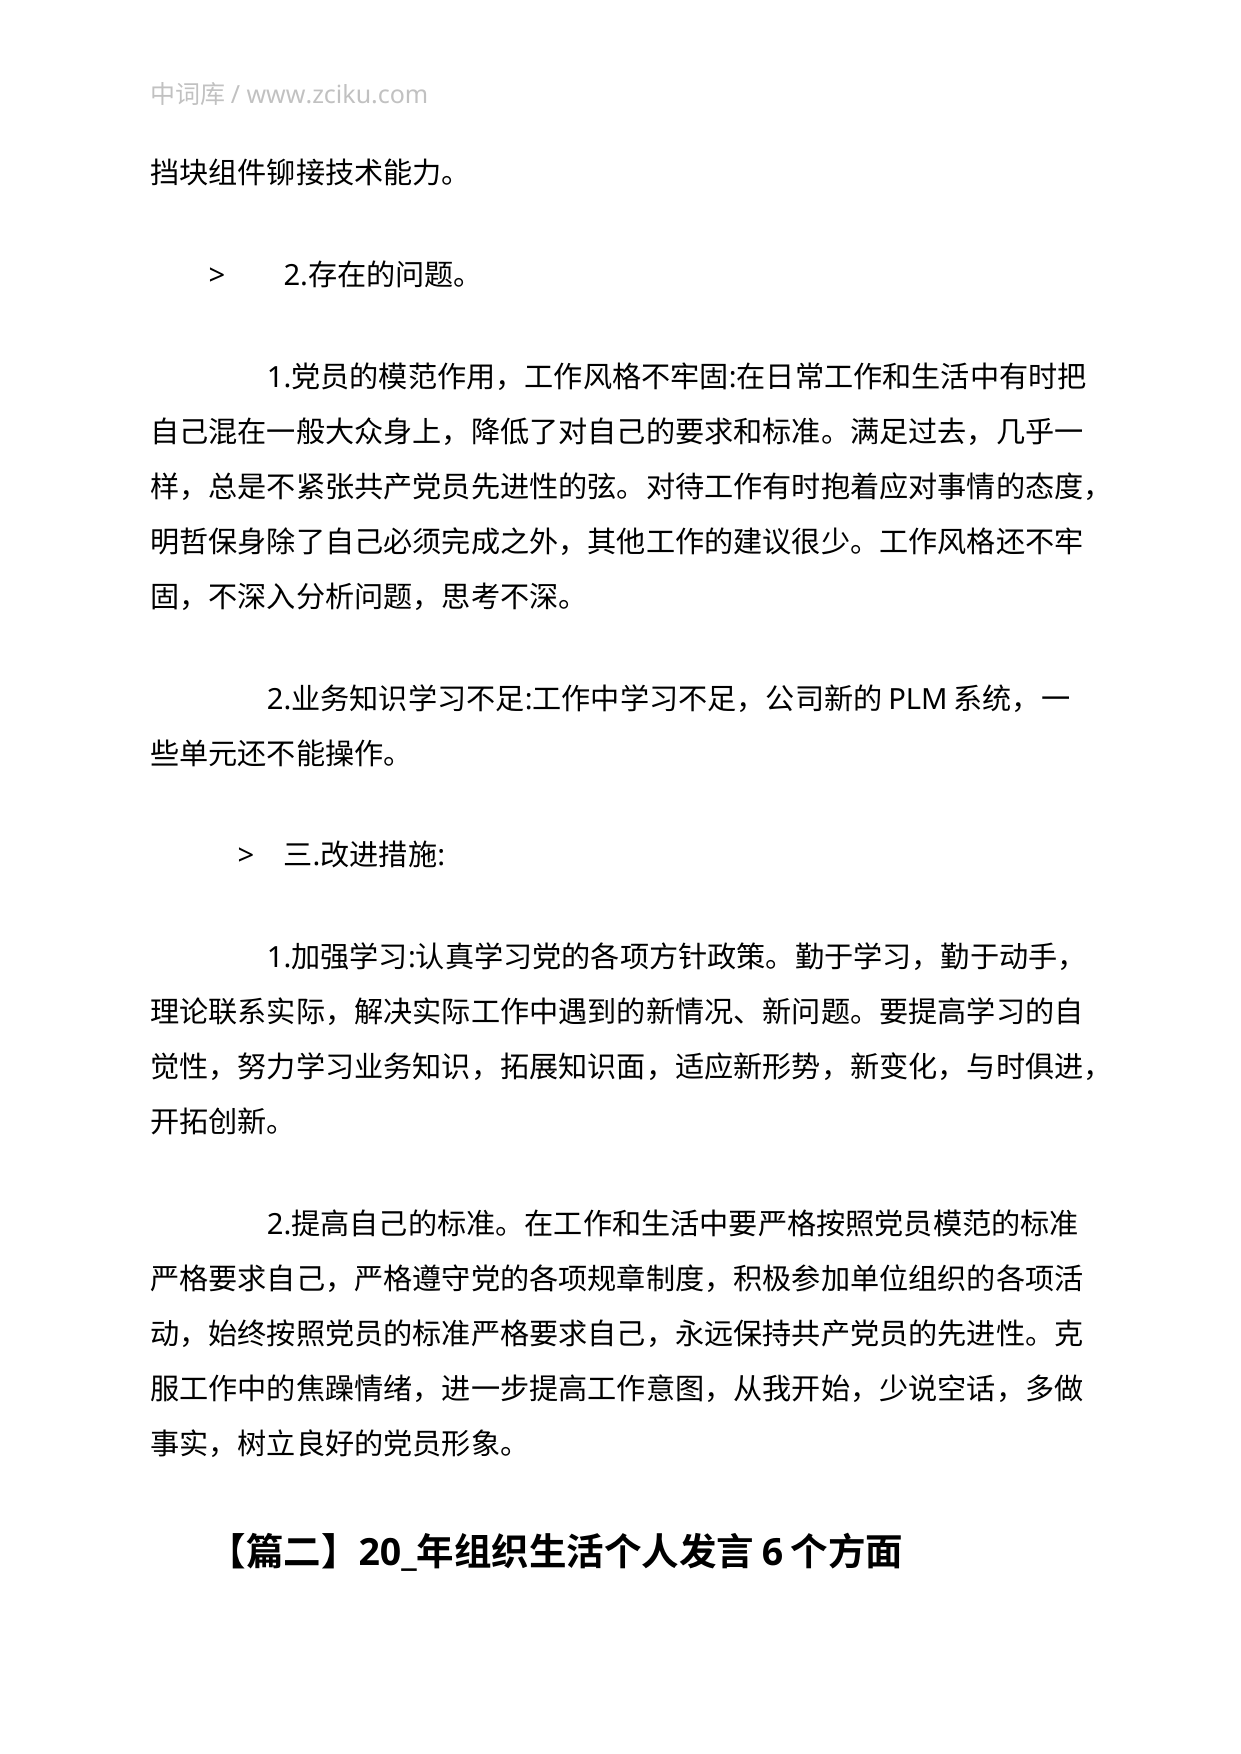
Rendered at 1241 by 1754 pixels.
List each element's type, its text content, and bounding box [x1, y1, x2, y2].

text 2.业务知识学习不足:工作中学习不足，公司新的PLM系统，一些单元还不能操作。 [150, 675, 1090, 772]
text > 三.改进措施: [150, 832, 1090, 874]
text 2.提高自己的标准。在工作和生活中要严格按照党员模范的标准严格要求自己，严格遵守党的各项规章制度，积极参加单位组织的各项活动，始终按照党员的标准严格要求自己，永远保持共产党员的先进性。克服工作中的焦躁情绪，进一步提高工作意图，从我开始，少说空话，多做事实，树立良好的党员形象。 [150, 1201, 1090, 1462]
text 1.党员的模范作用，工作风格不牢固:在日常工作和生活中有时把自己混在一般大众身上，降低了对自己的要求和标准。满足过去，几乎一样，总是不紧张共产党员先进性的弦。对待工作有时抱着应对事情的态度，明哲保身除了自己必须完成之外，其他工作的建议很少。工作风格还不牢固，不深入分析问题，思考不深。 [150, 354, 1090, 616]
text > 2.存在的问题。 [150, 252, 1090, 294]
text 【篇二】20_年组织生活个人发言6个方面 [150, 1522, 1090, 1576]
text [150, 150, 1090, 192]
text 1.加强学习:认真学习党的各项方针政策。勤于学习，勤于动手，理论联系实际，解决实际工作中遇到的新情况、新问题。要提高学习的自觉性，努力学习业务知识，拓展知识面，适应新形势，新变化，与时俱进，开拓创新。 [150, 934, 1090, 1141]
